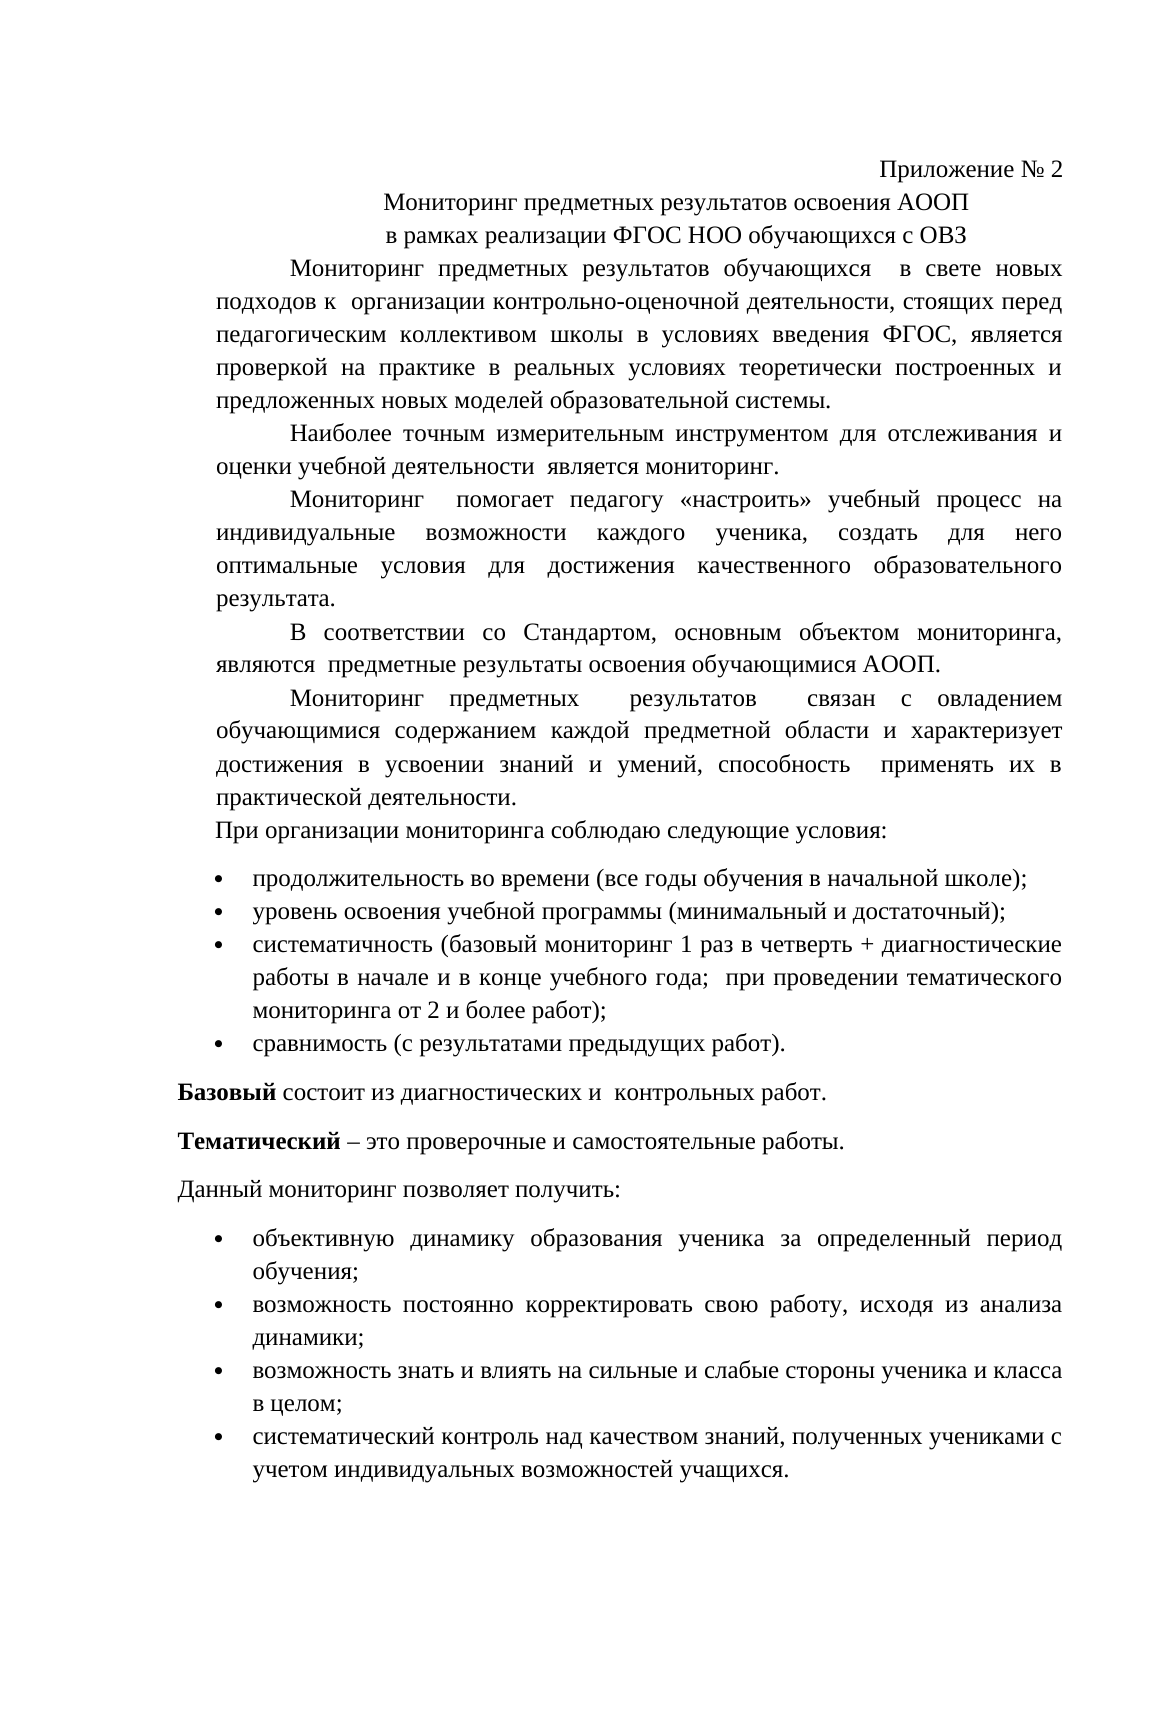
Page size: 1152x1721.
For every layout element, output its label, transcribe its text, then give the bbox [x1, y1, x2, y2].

text Мониторинг помогает педагогу «настроить» учебный процесс на индивидуальные возможности каждого ученика, создать для него оптимальные условия для достижения качественного образовательного результата. [216, 484, 1063, 612]
list возможность знать и влиять на сильные и слабые стороны ученика и класса в целом; [215, 1355, 1063, 1417]
text Приложение № 2 [177, 154, 1063, 183]
list систематичность (базовый мониторинг 1 раз в четверть + диагностические работы в начале и в конце учебного года; при проведении тематического мониторинга от 2 и более работ); [215, 929, 1063, 1024]
list сравнимость (с результатами предыдущих работ). [215, 1028, 1063, 1057]
text Мониторинг предметных результатов связан с овладением обучающимися содержанием каждой предметной области и характеризует достижения в усвоении знаний и умений, способность применять их в практической деятельности. [216, 683, 1063, 810]
text Мониторинг предметных результатов освоения АООП [216, 187, 1063, 216]
text Базовый состоит из диагностических и контрольных работ. [177, 1077, 1063, 1106]
text При организации мониторинга соблюдаю следующие условия: [177, 815, 1063, 843]
text Данный мониторинг позволяет получить: [177, 1174, 1063, 1203]
list продолжительность во времени (все годы обучения в начальной школе); [215, 863, 1063, 892]
text Мониторинг предметных результатов обучающихся в свете новых подходов к организации контрольно-оценочной деятельности, стоящих перед педагогическим коллективом школы в условиях введения ФГОС, является проверкой на практике в реальных условиях теоретически построенных и предложенных новых моделей образовательной системы. [216, 253, 1063, 414]
list уровень освоения учебной программы (минимальный и достаточный); [215, 896, 1063, 925]
text В соответствии со Стандартом, основным объектом мониторинга, являются предметные результаты освоения обучающимися АООП. [216, 617, 1063, 678]
text в рамках реализации ФГОС НОО обучающихся с ОВЗ [216, 220, 1063, 249]
list возможность постоянно корректировать свою работу, исходя из анализа динамики; [215, 1289, 1063, 1351]
list объективную динамику образования ученика за определенный период обучения; [215, 1223, 1063, 1285]
text Тематический – это проверочные и самостоятельные работы. [177, 1126, 1063, 1154]
list систематический контроль над качеством знаний, полученных учениками с учетом индивидуальных возможностей учащихся. [215, 1421, 1063, 1483]
text Наиболее точным измерительным инструментом для отслеживания и оценки учебной деятельности является мониторинг. [216, 418, 1063, 480]
